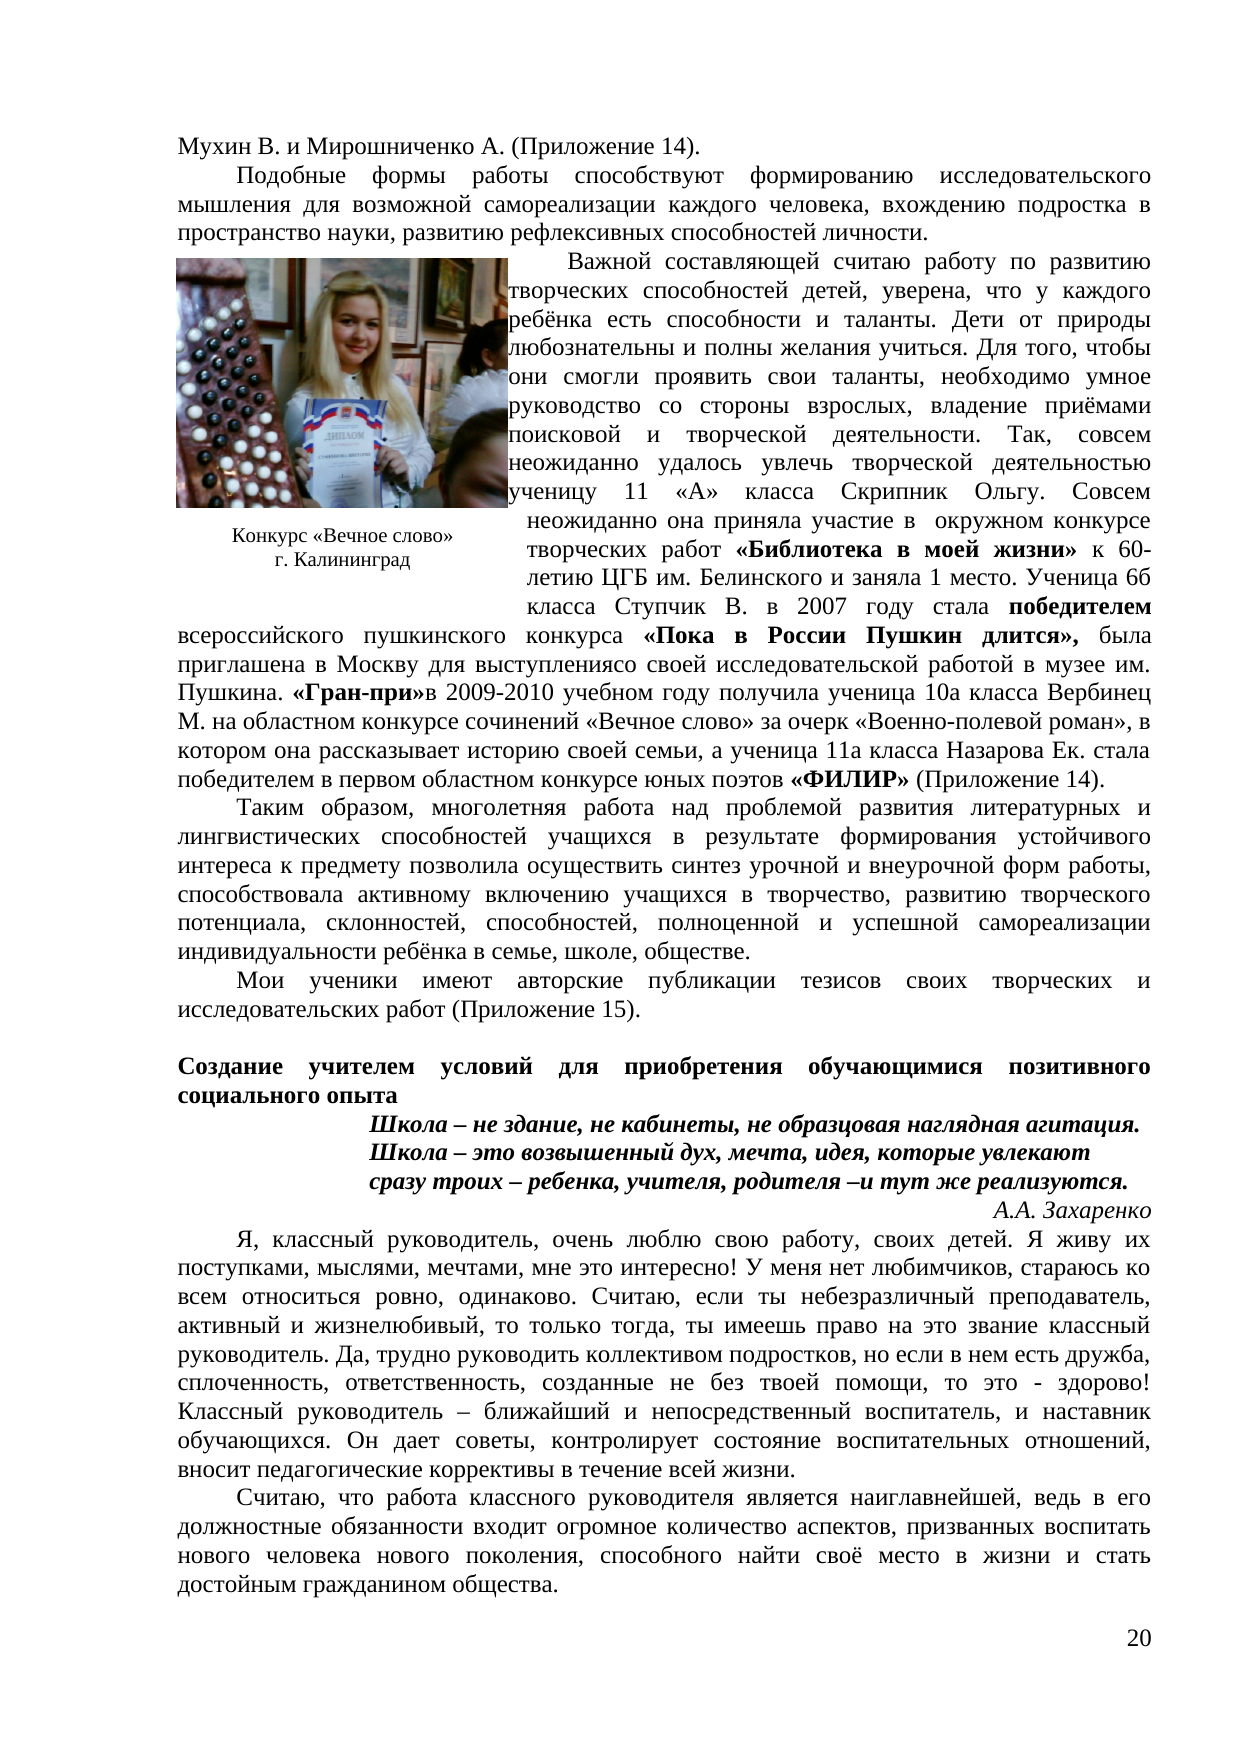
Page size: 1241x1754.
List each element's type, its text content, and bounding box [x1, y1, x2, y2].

text Школа – это возвышенный дух, мечта, идея, которые увлекают сразу троих – ребенка, учителя, родителя –и тут же реализуются. [369, 1137, 1152, 1195]
text А.А. Захаренко [310, 1195, 1152, 1224]
text Важной составляющей считаю работу по развитию творческих способностей детей, уверена, что у каждого ребёнка есть способности и таланты. Дети от природы любознательны и полны желания учиться. Для того, чтобы они смогли проявить свои таланты, необходимо умное руководство со стороны взрослых, владение приёмами поисковой и творческой деятельности. Так, совсем неожиданно удалось увлечь творческой деятельностью ученицу 11 «А» класса Скрипник Ольгу. Совсем неожиданно она приняла участие в окружном конкурсе творческих работ «Библиотека в моей жизни» к 60-летию ЦГБ им. Белинского и заняла 1 место. Ученица 6б класса Ступчик В. в 2007 году стала победителем всероссийского пушкинского конкурса «Пока в России Пушкин длится», была приглашена в Москву для выступлениясо своей исследовательской работой в музее им. Пушкина. «Гран-при»в 2009-2010 учебном году получила ученица 10а класса Вербинец М. на областном конкурсе сочинений «Вечное слово» за очерк «Военно-полевой роман», в котором она рассказывает историю своей семьи, а ученица 11а класса Назарова Ек. стала победителем в первом областном конкурсе юных поэтов «ФИЛИР» (Приложение 14). [177, 246, 1152, 792]
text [177, 131, 1152, 160]
text Подобные формы работы способствуют формированию исследовательского мышления для возможной самореализации каждого человека, вхождению подростка в пространство науки, развитию рефлексивных способностей личности. [177, 160, 1152, 246]
text Школа – не здание, не кабинеты, не образцовая наглядная агитация. [325, 1109, 1152, 1137]
text Мои ученики имеют авторские публикации тезисов своих творческих и исследовательских работ (Приложение 15). [177, 965, 1152, 1022]
text Я, классный руководитель, очень люблю свою работу, своих детей. Я живу их поступками, мыслями, мечтами, мне это интересно! У меня нет любимчиков, стараюсь ко всем относиться ровно, одинаково. Считаю, если ты небезразличный преподаватель, активный и жизнелюбивый, то только тогда, ты имеешь право на это звание классный руководитель. Да, трудно руководить коллективом подростков, но если в нем есть дружба, сплоченность, ответственность, созданные не без твоей помощи, то это - здорово! Классный руководитель – ближайший и непосредственный воспитатель, и наставник обучающихся. Он дает советы, контролирует состояние воспитательных отношений, вносит педагогические коррективы в течение всей жизни. [177, 1224, 1152, 1482]
text Считаю, что работа классного руководителя является наиглавнейшей, ведь в его должностные обязанности входит огромное количество аспектов, призванных воспитать нового человека нового поколения, способного найти своё место в жизни и стать достойным гражданином общества. [177, 1482, 1152, 1597]
text Таким образом, многолетняя работа над проблемой развития литературных и лингвистических способностей учащихся в результате формирования устойчивого интереса к предмету позволила осуществить синтез урочной и внеурочной форм работы, способствовала активному включению учащихся в творчество, развитию творческого потенциала, склонностей, способностей, полноценной и успешной самореализации индивидуальности ребёнка в семье, школе, обществе. [177, 792, 1152, 965]
text Создание учителем условий для приобретения обучающимися позитивного социального опыта [177, 1051, 1152, 1109]
